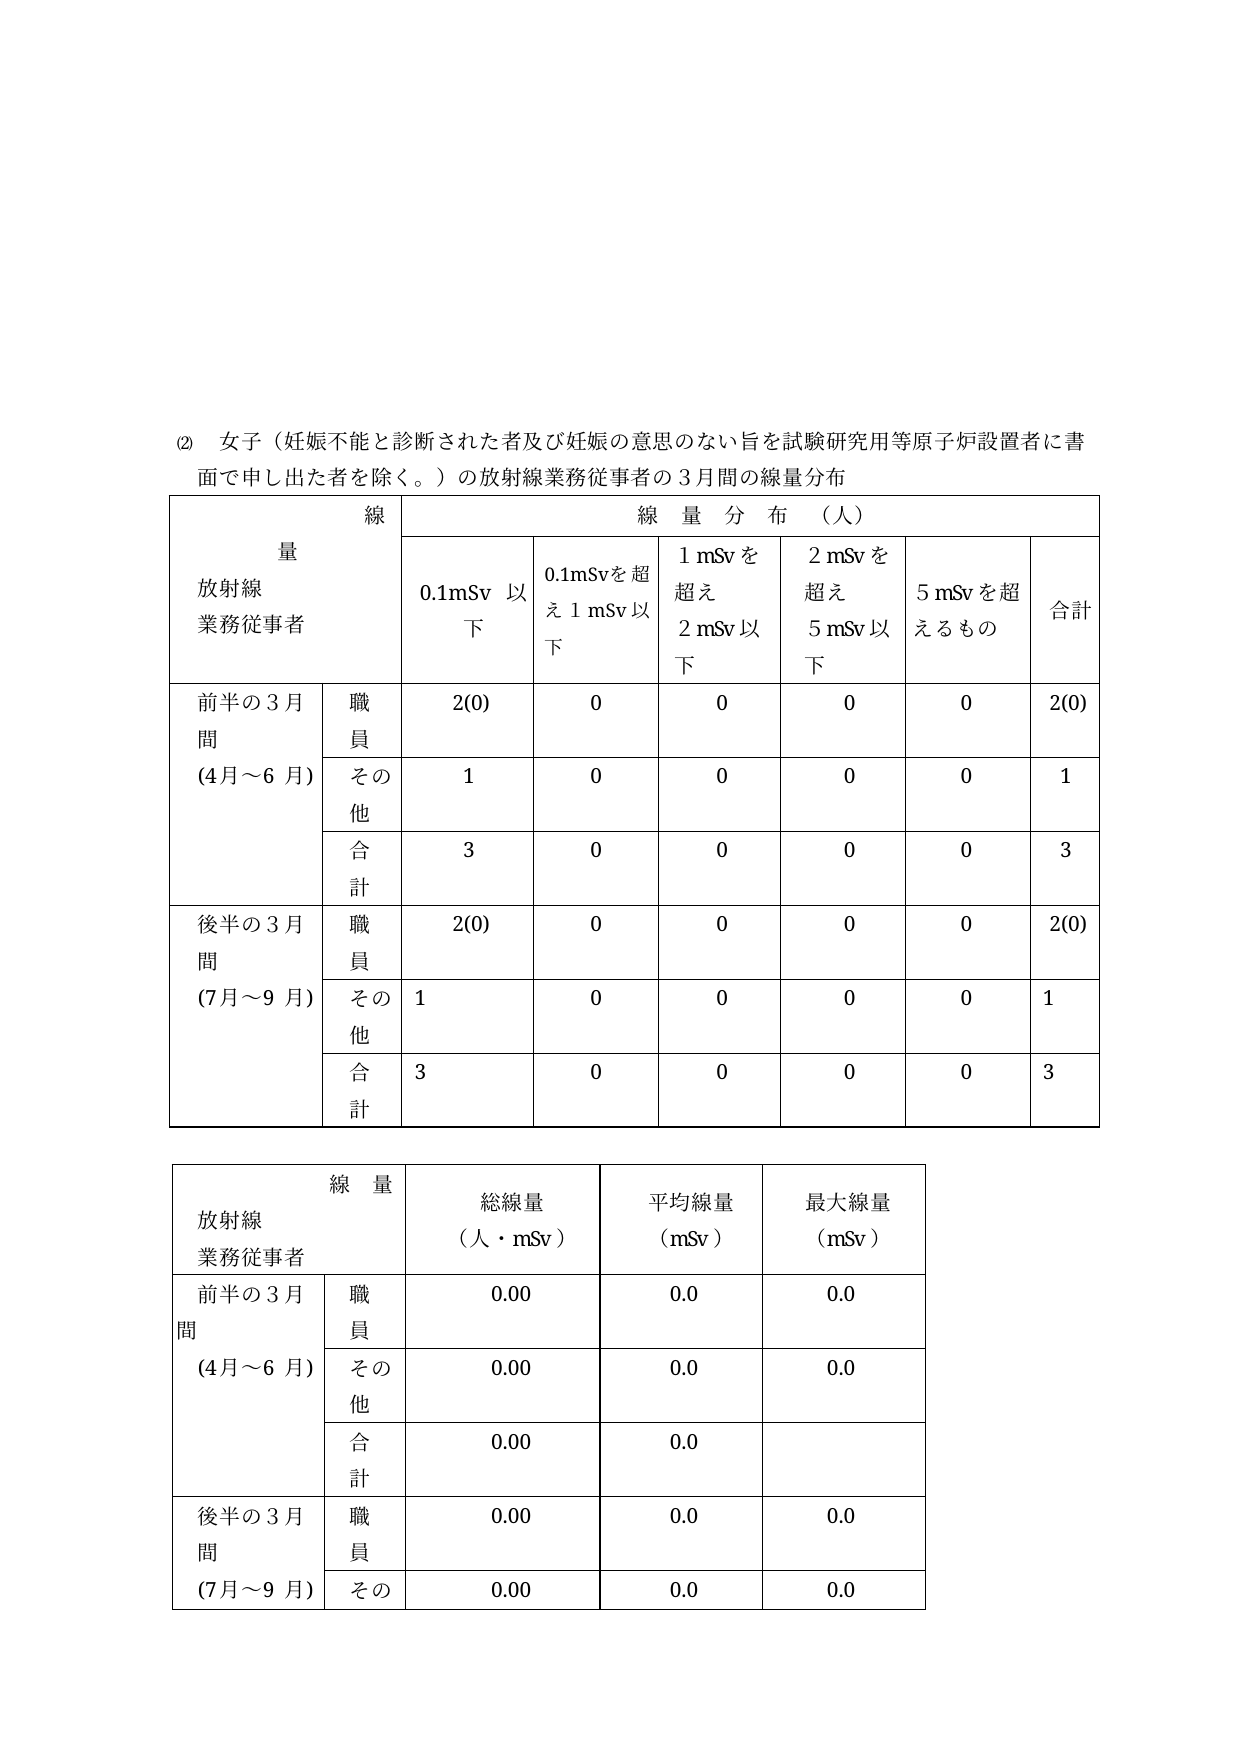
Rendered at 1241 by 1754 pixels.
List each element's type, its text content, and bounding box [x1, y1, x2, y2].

table_cell 0.00 [406, 1497, 599, 1570]
table_cell 0 [534, 832, 658, 904]
table_cell 3 [402, 832, 533, 904]
table_cell 0.0 [601, 1497, 762, 1570]
table_header 総線量 （人・mSv） [406, 1165, 599, 1274]
table_cell 1 [1031, 758, 1099, 831]
table_cell 0.00 [406, 1275, 599, 1348]
table_cell 合計 [1031, 537, 1099, 683]
table_cell 2(0) [402, 906, 533, 978]
table_cell 0 [906, 832, 1030, 904]
table_cell 0 [534, 758, 658, 831]
table_cell 0.0 [601, 1275, 762, 1348]
table_cell 0.0 [601, 1571, 762, 1608]
table_cell 0 [659, 684, 780, 757]
table_cell 0.0 [763, 1275, 925, 1348]
table_cell 0 [534, 980, 658, 1052]
table_cell [763, 1423, 925, 1496]
table_header 線 量 放射線 業務従事者 [173, 1165, 405, 1274]
table_cell 0 [659, 906, 780, 978]
table_cell 0.0 [601, 1349, 762, 1422]
table_cell 0 [906, 980, 1030, 1052]
table_cell その他 [325, 1349, 405, 1422]
table_cell 合 計 [323, 832, 401, 904]
table_cell 1 [1031, 980, 1099, 1052]
table_cell 合 計 [323, 1054, 401, 1126]
table_cell 0 [534, 906, 658, 978]
table_cell 0 [781, 684, 905, 757]
table_cell 3 [1031, 832, 1099, 904]
table_cell 0 [534, 684, 658, 757]
table_cell 0.1mSv以下 [402, 537, 533, 683]
table_cell 0 [906, 906, 1030, 978]
table_cell その他 [323, 758, 401, 831]
table_cell ２mSvを超え ５mSv以下 [781, 537, 905, 683]
table_cell 職 員 [325, 1275, 405, 1348]
table_cell 後半の３月間 (7月～9月) [170, 906, 322, 1126]
table_cell 0.00 [406, 1423, 599, 1496]
table_cell 後半の３月間 (7月～9月) [173, 1497, 324, 1608]
table_header 線 量 分 布 （人） [402, 496, 1099, 536]
table_cell 合 計 [325, 1423, 405, 1496]
table_cell 前半の３月間 (4月～6月) [173, 1275, 324, 1496]
table_cell 0 [781, 1054, 905, 1126]
table_header 線 量 放射線 業務従事者 [170, 496, 401, 683]
table_cell １mSvを超え ２mSv以下 [659, 537, 780, 683]
table_cell 3 [402, 1054, 533, 1126]
table_cell 0 [781, 758, 905, 831]
table_cell 職 員 [325, 1497, 405, 1570]
table_cell 0.00 [406, 1571, 599, 1608]
table_cell 職 員 [323, 906, 401, 978]
table_cell その他 [323, 980, 401, 1052]
table_cell 3 [1031, 1054, 1099, 1126]
table_cell 0.0 [601, 1423, 762, 1496]
table_cell その他 [325, 1571, 405, 1608]
table_cell 前半の３月間 (4月～6月) [170, 684, 322, 904]
table_cell 0 [906, 1054, 1030, 1126]
table_cell 0 [534, 1054, 658, 1126]
table_header 最大線量 （mSv） [763, 1165, 925, 1274]
table_cell 0 [659, 980, 780, 1052]
table_cell 0 [781, 980, 905, 1052]
table_cell 0.0 [763, 1571, 925, 1608]
text ⑵ 女子（妊娠不能と診断された者及び妊娠の意思のない旨を試験研究用等原子炉設置者に書面で申し出た者を除く。）の放射線業務従事者の３月間の線量分布 [176, 422, 1086, 495]
table_cell 0 [781, 832, 905, 904]
table_cell 0 [659, 758, 780, 831]
table_cell ５mSvを超えるもの [906, 537, 1030, 683]
table_cell 1 [402, 980, 533, 1052]
table_cell 0 [906, 684, 1030, 757]
table_cell 2(0) [1031, 684, 1099, 757]
table_cell 0.0 [763, 1349, 925, 1422]
table_cell 2(0) [1031, 906, 1099, 978]
table_cell 1 [402, 758, 533, 831]
table_cell 0.0 [763, 1497, 925, 1570]
table_cell 0 [659, 832, 780, 904]
table_header 平均線量 （mSv） [601, 1165, 762, 1274]
table_cell 0 [906, 758, 1030, 831]
table_cell 0.1mSvを超え１mSv以下 [534, 537, 658, 683]
table_cell 0 [659, 1054, 780, 1126]
table_cell 0.00 [406, 1349, 599, 1422]
table_cell 0 [781, 906, 905, 978]
table_cell 職 員 [323, 684, 401, 757]
table_cell 2(0) [402, 684, 533, 757]
